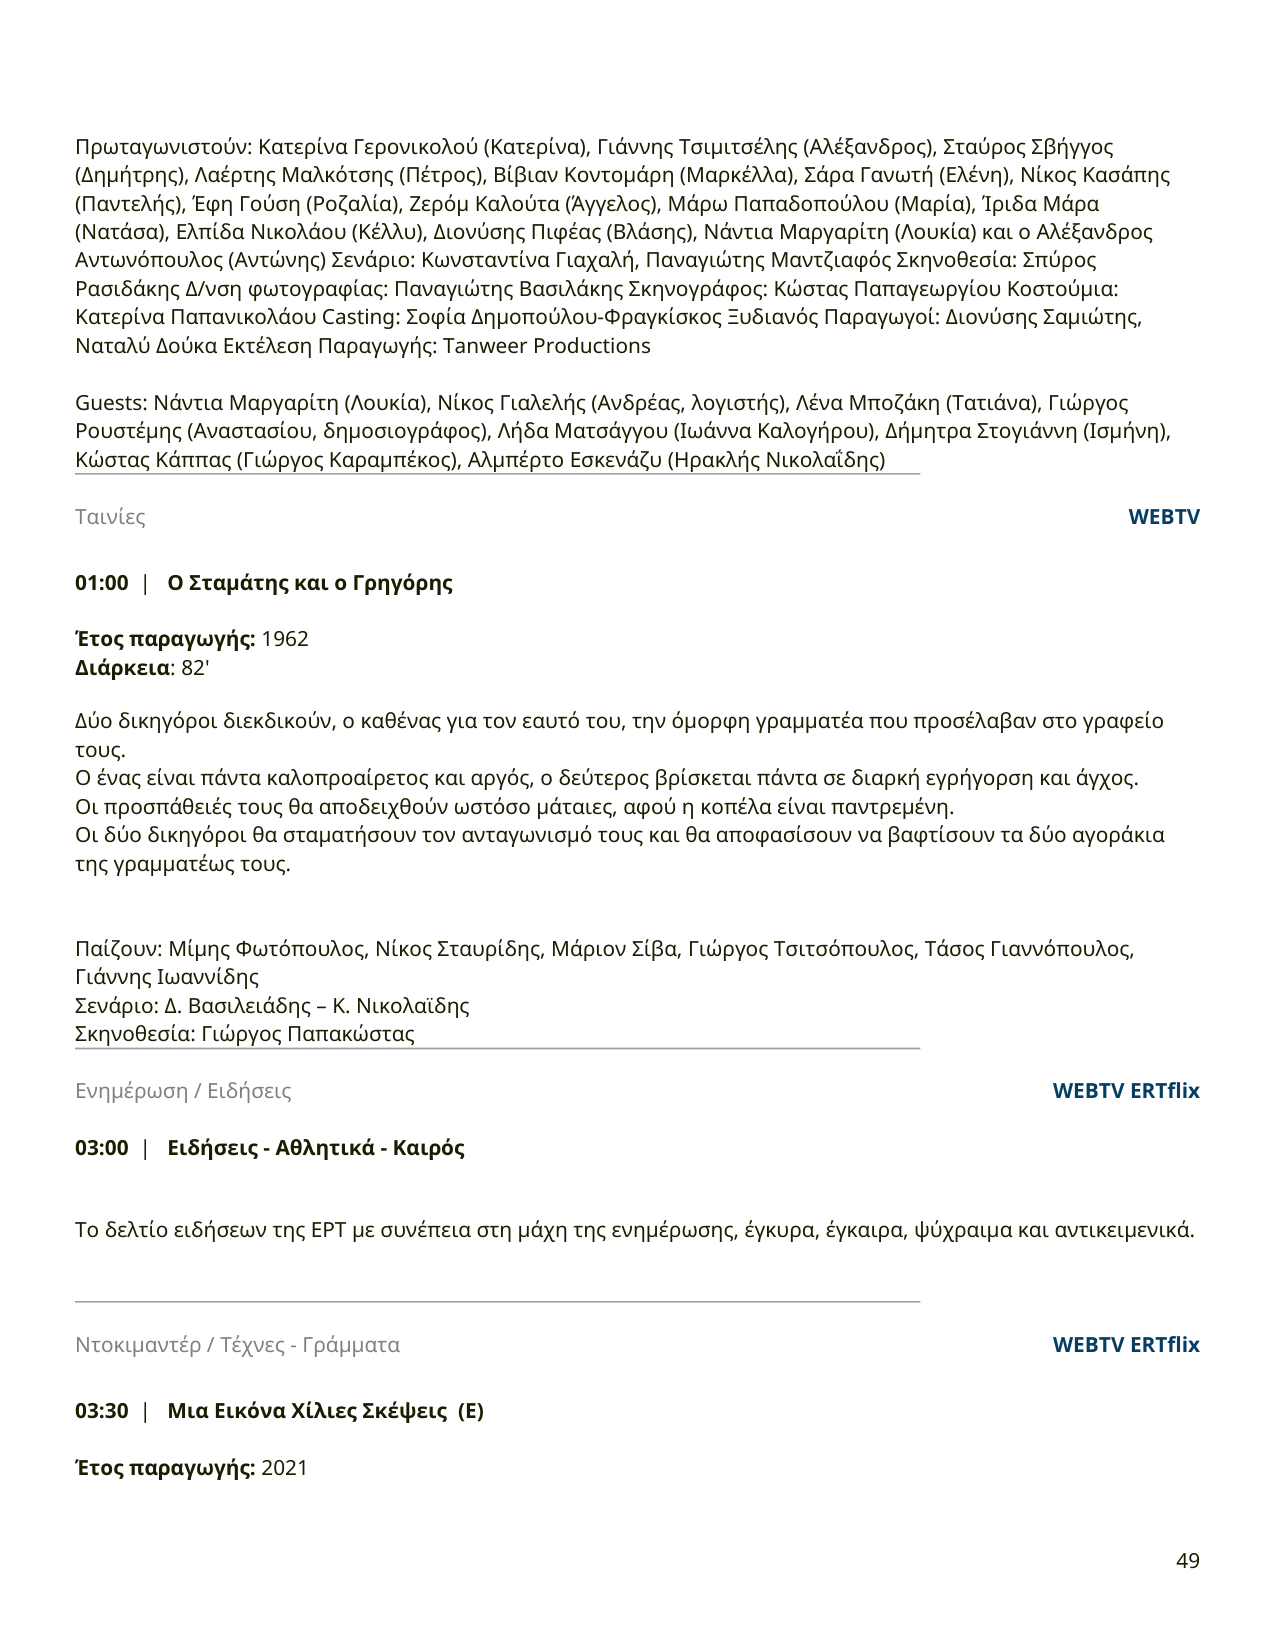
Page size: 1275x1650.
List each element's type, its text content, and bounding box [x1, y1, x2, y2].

text Πρωταγωνιστούν: Κατερίνα Γερονικολού (Κατερίνα), Γιάννης Τσιμιτσέλης (Αλέξανδρος), Σταύρος Σβήγγος (Δημήτρης), Λαέρτης Μαλκότσης (Πέτρος), Βίβιαν Κοντομάρη (Μαρκέλλα), Σάρα Γανωτή (Ελένη), Νίκος Κασάπης (Παντελής), Έφη Γούση (Ροζαλία), Ζερόμ Καλούτα (Άγγελος), Μάρω Παπαδοπούλου (Μαρία), Ίριδα Μάρα (Νατάσα), Ελπίδα Νικολάου (Κέλλυ), Διονύσης Πιφέας (Βλάσης), Νάντια Μαργαρίτη (Λουκία) και ο Αλέξανδρος Αντωνόπουλος (Αντώνης) Σενάριο: Κωνσταντίνα Γιαχαλή, Παναγιώτης Μαντζιαφός Σκηνοθεσία: Σπύρος Ρασιδάκης Δ/νση φωτογραφίας: Παναγιώτης Βασιλάκης Σκηνογράφος: Κώστας Παπαγεωργίου Κοστούμια: Κατερίνα Παπανικολάου Casting: Σοφία Δημοπούλου-Φραγκίσκος Ξυδιανός Παραγωγοί: Διονύσης Σαμιώτης, Ναταλύ Δούκα Εκτέλεση Παραγωγής: Tanweer Productions Guests: Νάντια Μαργαρίτη (Λουκία), Νίκος Γιαλελής (Ανδρέας, λογιστής), Λένα Μποζάκη (Τατιάνα), Γιώργος Ρουστέμης (Αναστασίου, δημοσιογράφος), Λήδα Ματσάγγου (Ιωάννα Καλογήρου), Δήμητρα Στογιάννη (Ισμήνη), Κώστας Κάππας (Γιώργος Καραμπέκος), Αλμπέρτο Εσκενάζυ (Ηρακλής Νικολαΐδης) [75, 75, 1200, 473]
table_header WEBTV [638, 502, 1200, 530]
table_header Ντοκιμαντέρ / Τέχνες - Γράμματα [75, 1330, 637, 1358]
text 01:00 | Ο Σταμάτης και ο Γρηγόρης Έτος παραγωγής: 1962 Διάρκεια: 82' [75, 530, 1200, 681]
table_header WEBTV ERTflix [638, 1330, 1200, 1358]
text Παίζουν: Μίμης Φωτόπουλος, Νίκος Σταυρίδης, Μάριον Σίβα, Γιώργος Τσιτσόπουλος, Τάσος Γιαννόπουλος, Γιάννης Ιωαννίδης Σενάριο: Δ. Βασιλειάδης – Κ. Νικολαϊδης Σκηνοθεσία: Γιώργος Παπακώστας [75, 877, 1200, 1048]
table_header Ταινίες [75, 502, 637, 530]
table_header WEBTV ERTflix [638, 1076, 1200, 1105]
text Το δελτίο ειδήσεων της ΕΡΤ με συνέπεια στη μάχη της ενημέρωσης, έγκυρα, έγκαιρα, ψύχραιμα και αντικειμενικά. [75, 1216, 1200, 1244]
table_header Ενημέρωση / Ειδήσεις [75, 1076, 637, 1105]
text Δύο δικηγόροι διεκδικούν, ο καθένας για τον εαυτό του, την όμορφη γραμματέα που προσέλαβαν στο γραφείο τους. Ο ένας είναι πάντα καλοπροαίρετος και αργός, ο δεύτερος βρίσκεται πάντα σε διαρκή εγρήγορση και άγχος. Οι προσπάθειές τους θα αποδειχθούν ωστόσο μάταιες, αφού η κοπέλα είναι παντρεμένη. Οι δύο δικηγόροι θα σταματήσουν τον ανταγωνισμό τους και θα αποφασίσουν να βαφτίσουν τα δύο αγοράκια της γραμματέως τους. [75, 706, 1200, 877]
text 03:30 | Μια Εικόνα Χίλιες Σκέψεις (E) Έτος παραγωγής: 2021 [75, 1358, 1200, 1481]
text 03:00 | Ειδήσεις - Αθλητικά - Καιρός [75, 1105, 1200, 1191]
